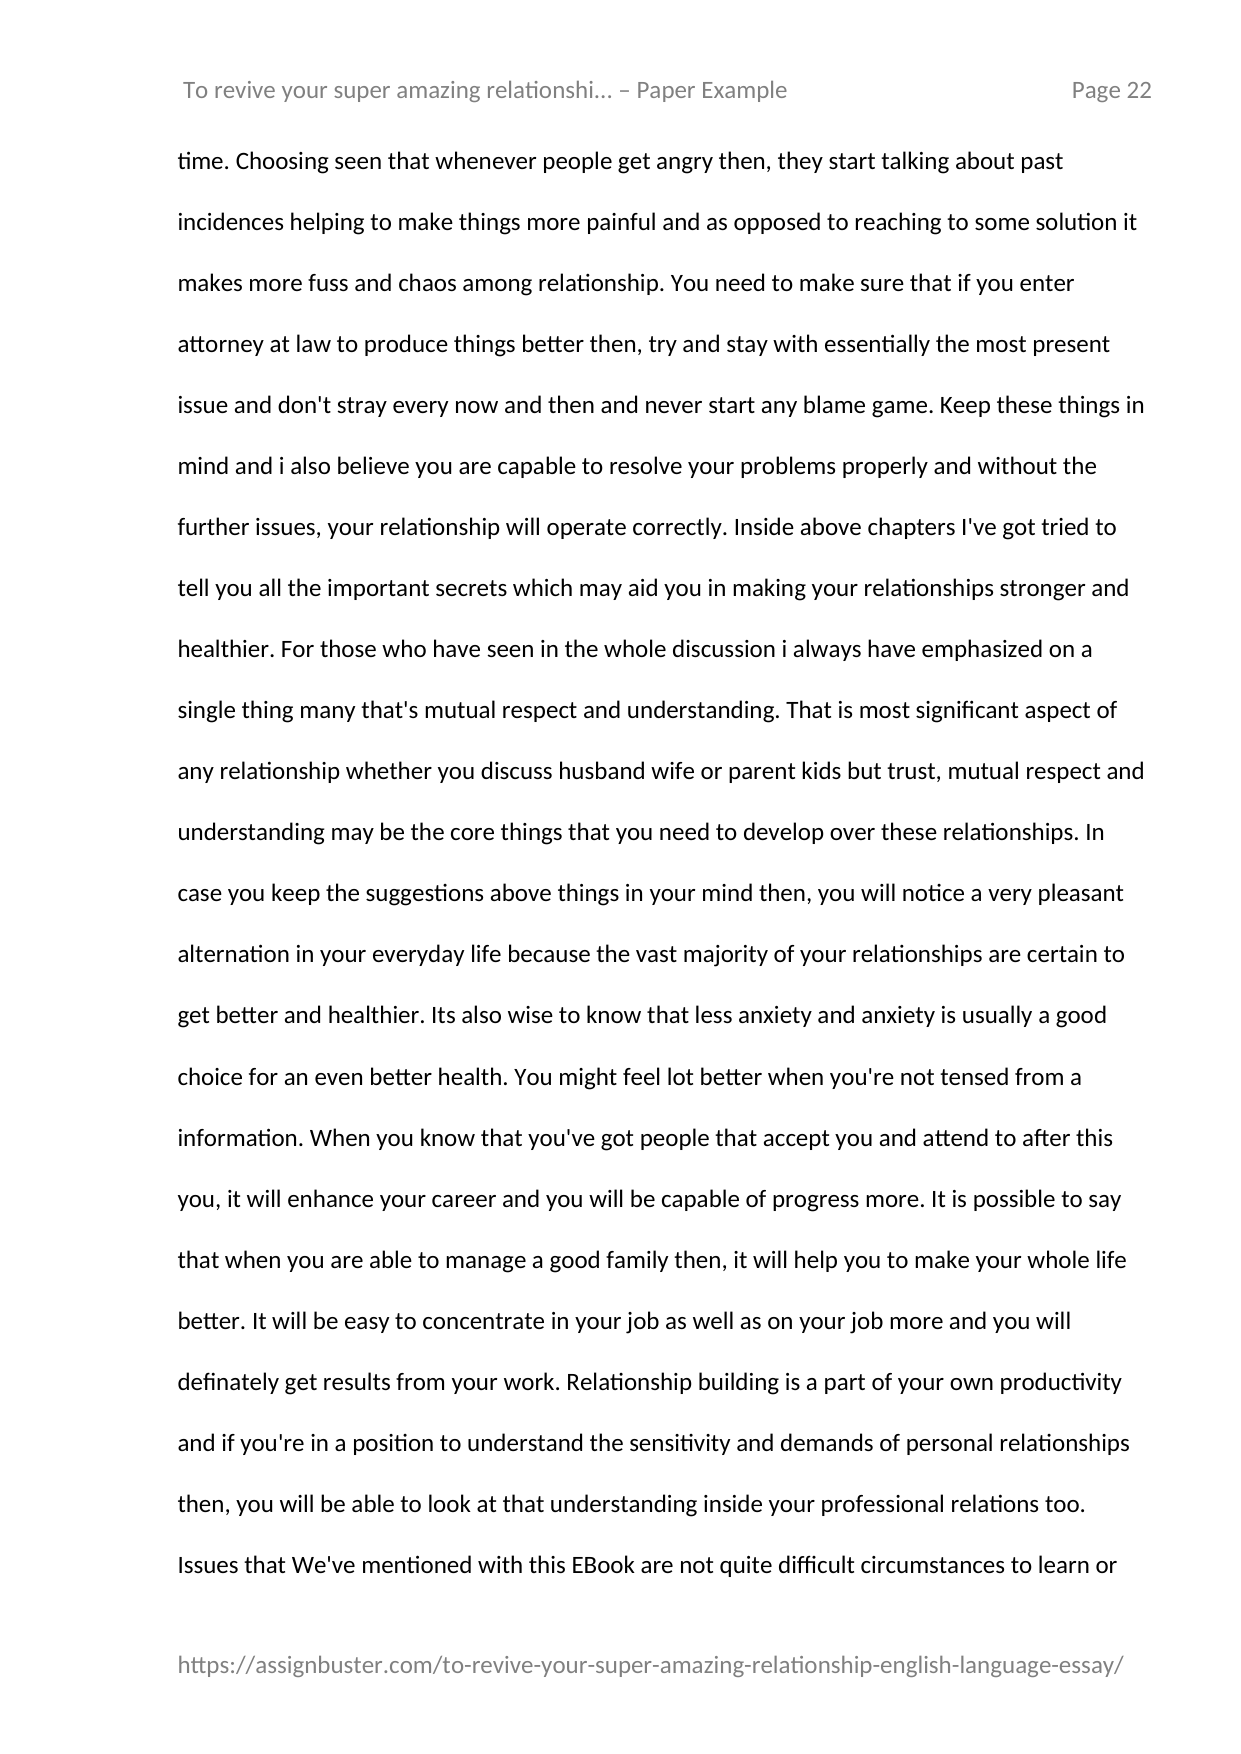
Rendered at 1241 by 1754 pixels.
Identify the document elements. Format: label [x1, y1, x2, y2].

text [177, 145, 1152, 1579]
